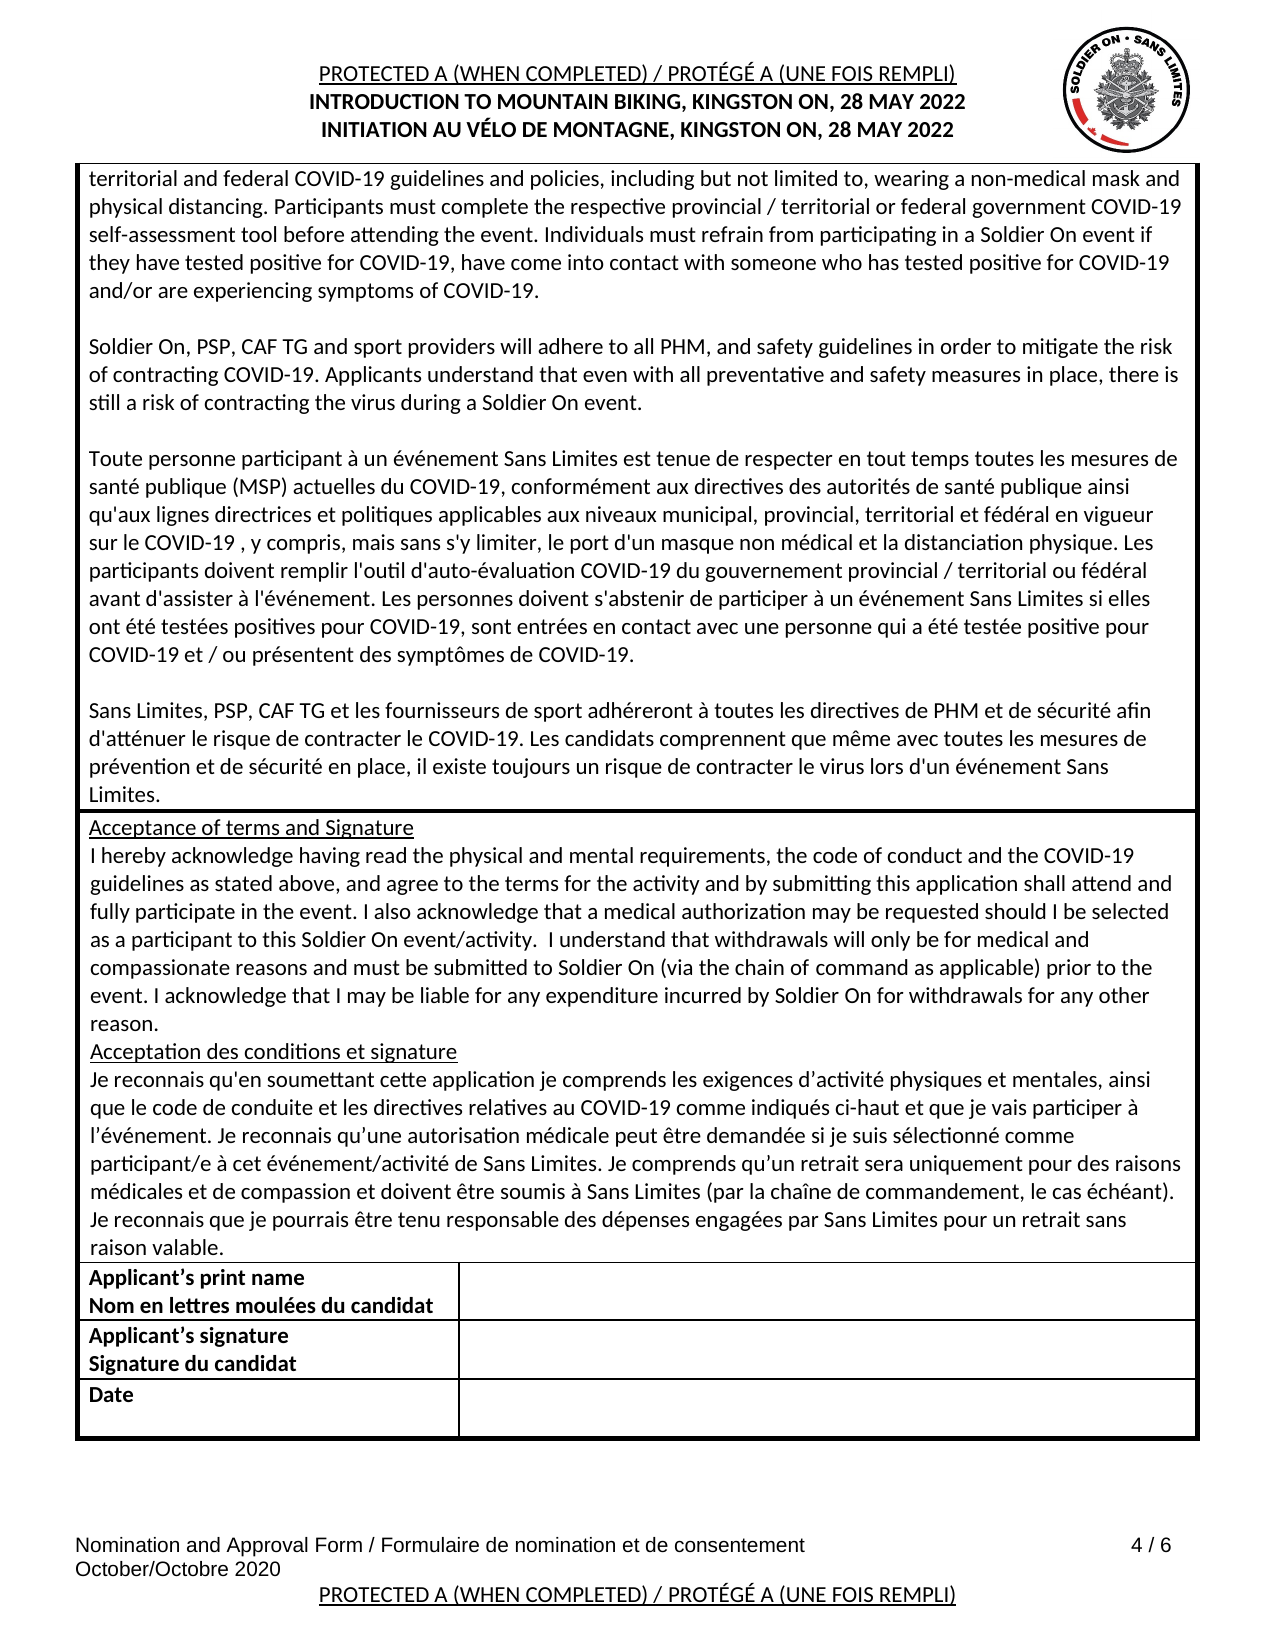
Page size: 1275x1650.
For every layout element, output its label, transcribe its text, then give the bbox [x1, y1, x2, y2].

table_cell Applicant’s print name Nom en lettres moulées du candidat [80, 1263, 458, 1319]
table_cell Acceptance of terms and Signature I hereby acknowledge having read the physical and mental requirements, the code of conduct and the COVID-19 guidelines as stated above, and agree to the terms for the activity and by submitting this application shall attend and fully participate in the event. I also acknowledge that a medical authorization may be requested should I be selected as a participant to this Soldier On event/activity. I understand that withdrawals will only be for medical and compassionate reasons and must be submitted to Soldier On (via the chain of command as applicable) prior to the event. I acknowledge that I may be liable for any expenditure incurred by Soldier On for withdrawals for any other reason. Acceptation des conditions et signature Je reconnais qu'en soumettant cette application je comprends les exigences d’activité physiques et mentales, ainsi que le code de conduite et les directives relatives au COVID-19 comme indiqués ci-haut et que je vais participer à l’événement. Je reconnais qu’une autorisation médicale peut être demandée si je suis sélectionné comme participant/e à cet événement/activité de Sans Limites. Je comprends qu’un retrait sera uniquement pour des raisons médicales et de compassion et doivent être soumis à Sans Limites (par la chaîne de commandement, le cas échéant). Je reconnais que je pourrais être tenu responsable des dépenses engagées par Sans Limites pour un retrait sans raison valable. [80, 813, 1195, 1262]
table_cell Applicant’s signature Signature du candidat [80, 1321, 458, 1378]
table_cell [460, 1321, 1195, 1378]
table_cell [460, 1263, 1195, 1319]
picture [1052, 10, 1200, 158]
table_cell [460, 1380, 1195, 1436]
table_cell Date [80, 1380, 458, 1436]
